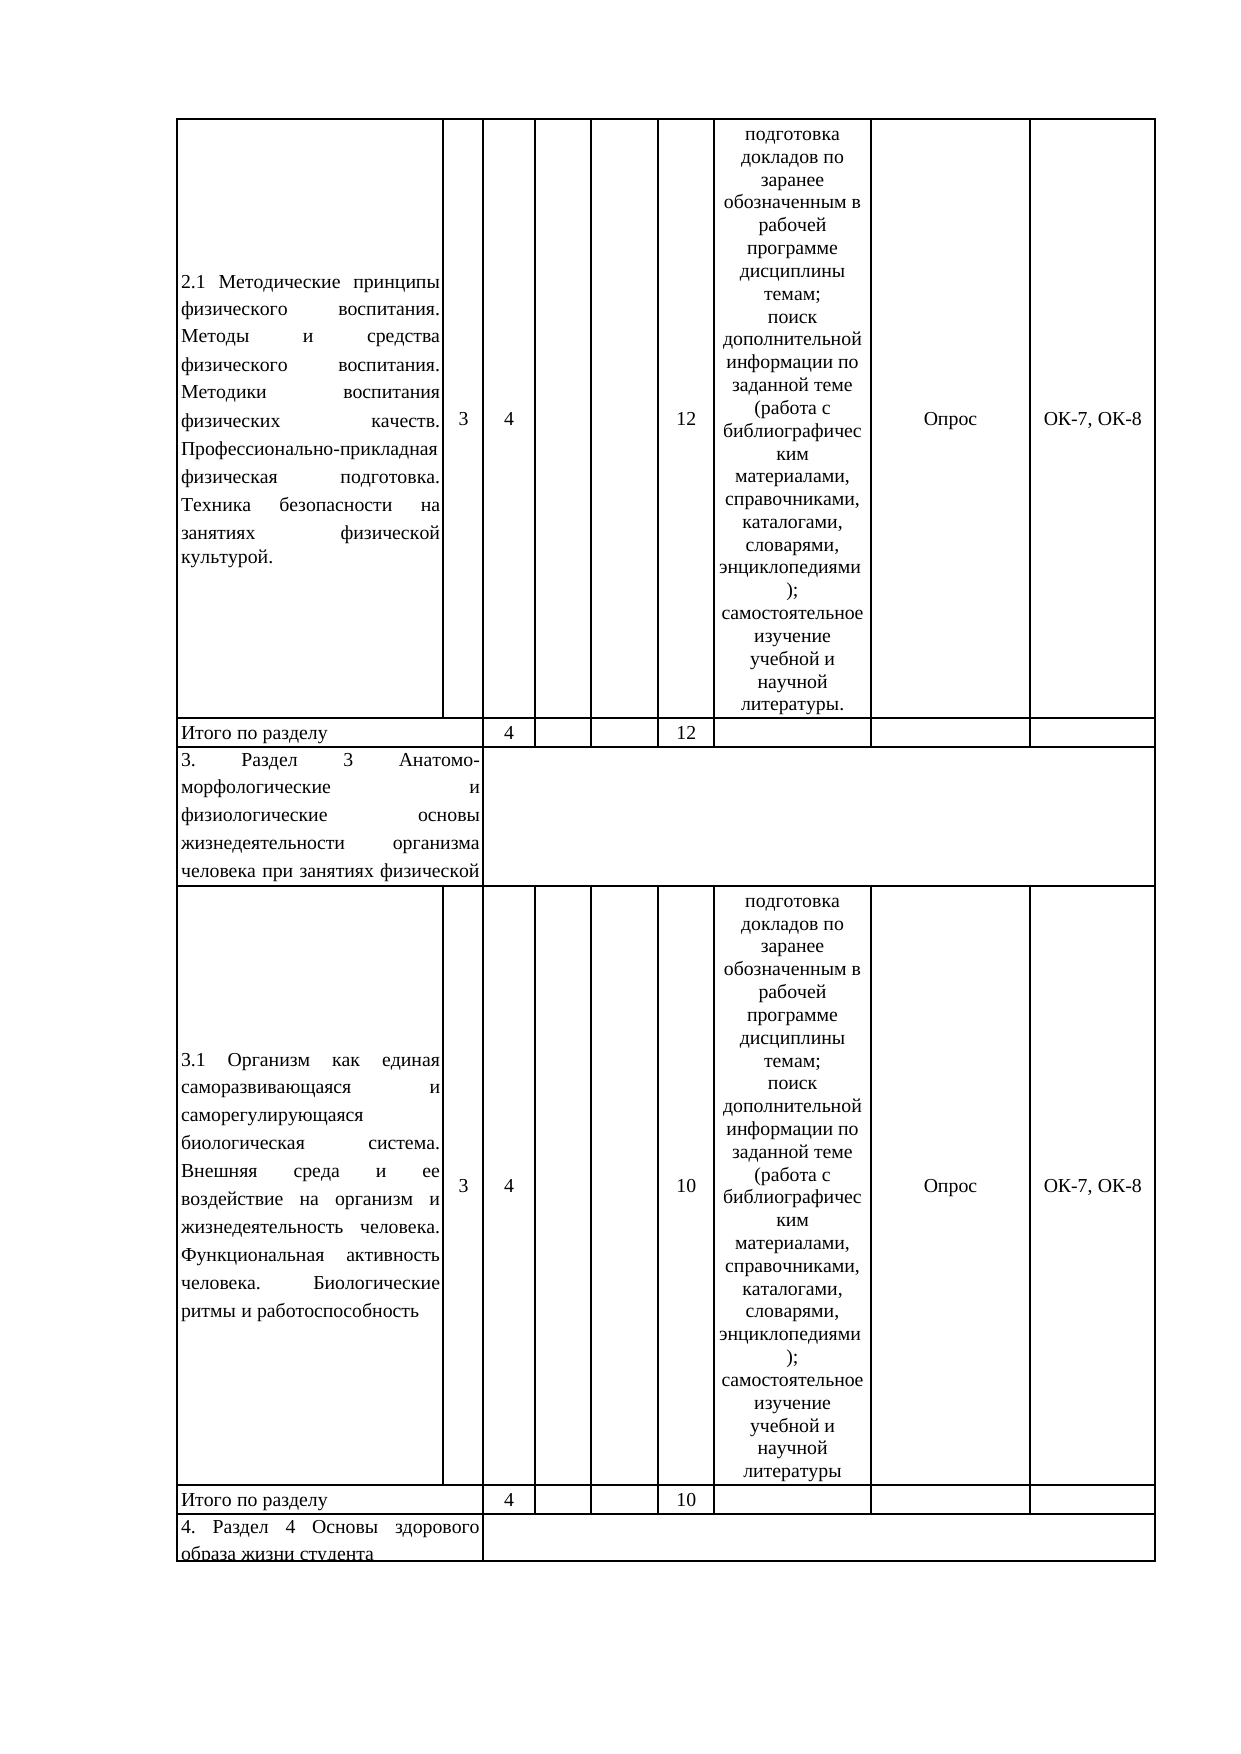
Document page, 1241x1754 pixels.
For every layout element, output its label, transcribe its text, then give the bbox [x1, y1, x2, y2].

table_cell 10 [659, 1486, 713, 1513]
table_cell [592, 120, 657, 717]
table_cell [536, 120, 590, 717]
table_cell 10 [659, 887, 713, 1484]
table_cell Опрос [872, 120, 1029, 717]
table_cell ОК-7, ОК-8 [1031, 887, 1154, 1484]
table_cell 12 [659, 719, 713, 746]
table_cell подготовка докладов по заранее обозначенным в рабочей программе дисциплины темам; поиск дополнительной информации по заданной теме (работа с библиографичес ким материалами, справочниками, каталогами, словарями, энциклопедиями ); самостоятельное изучение учебной и научной литературы. [715, 120, 870, 717]
table_cell 2.1 Методические принципы физического воспитания. Методы и средства физического воспитания. Методики воспитания физических качеств. Профессионально-прикладная физическая подготовка. Техника безопасности на занятиях физической культурой. [178, 120, 442, 717]
table_cell [1031, 1486, 1154, 1513]
table_cell Итого по разделу [178, 719, 482, 746]
table_cell 3 [444, 887, 482, 1484]
table_cell [715, 719, 870, 746]
table_cell 4 [484, 719, 534, 746]
table_cell 3.1 Организм как единая саморазвивающаяся и саморегулирующаяся биологическая система. Внешняя среда и ее воздействие на организм и жизнедеятельность человека. Функциональная активность человека. Биологические ритмы и работоспособность [178, 887, 442, 1484]
table_cell [536, 887, 590, 1484]
table_cell [484, 748, 1154, 885]
table_cell Опрос [872, 887, 1029, 1484]
table_cell [536, 1486, 590, 1513]
table_cell [484, 1515, 1154, 1560]
table_cell 12 [659, 120, 713, 717]
table_cell [1031, 719, 1154, 746]
table_cell Итого по разделу [178, 1486, 482, 1513]
table_cell [872, 1486, 1029, 1513]
table_cell 4 [484, 120, 534, 717]
table_cell [592, 1486, 657, 1513]
table_cell подготовка докладов по заранее обозначенным в рабочей программе дисциплины темам; поиск дополнительной информации по заданной теме (работа с библиографичес ким материалами, справочниками, каталогами, словарями, энциклопедиями ); самостоятельное изучение учебной и научной литературы [715, 887, 870, 1484]
table_cell 4. Раздел 4 Основы здорового образа жизни студента [178, 1515, 482, 1560]
table_cell [715, 1486, 870, 1513]
table_cell 3. Раздел 3 Анатомо-морфологические и физиологические основы жизнедеятельности организма человека при занятиях физической культурой [178, 748, 482, 885]
table_cell [592, 887, 657, 1484]
table_cell [536, 719, 590, 746]
table_cell ОК-7, ОК-8 [1031, 120, 1154, 717]
table_cell 4 [484, 1486, 534, 1513]
table_cell [592, 719, 657, 746]
table_cell 4 [484, 887, 534, 1484]
table_cell [872, 719, 1029, 746]
table_cell 3 [444, 120, 482, 717]
